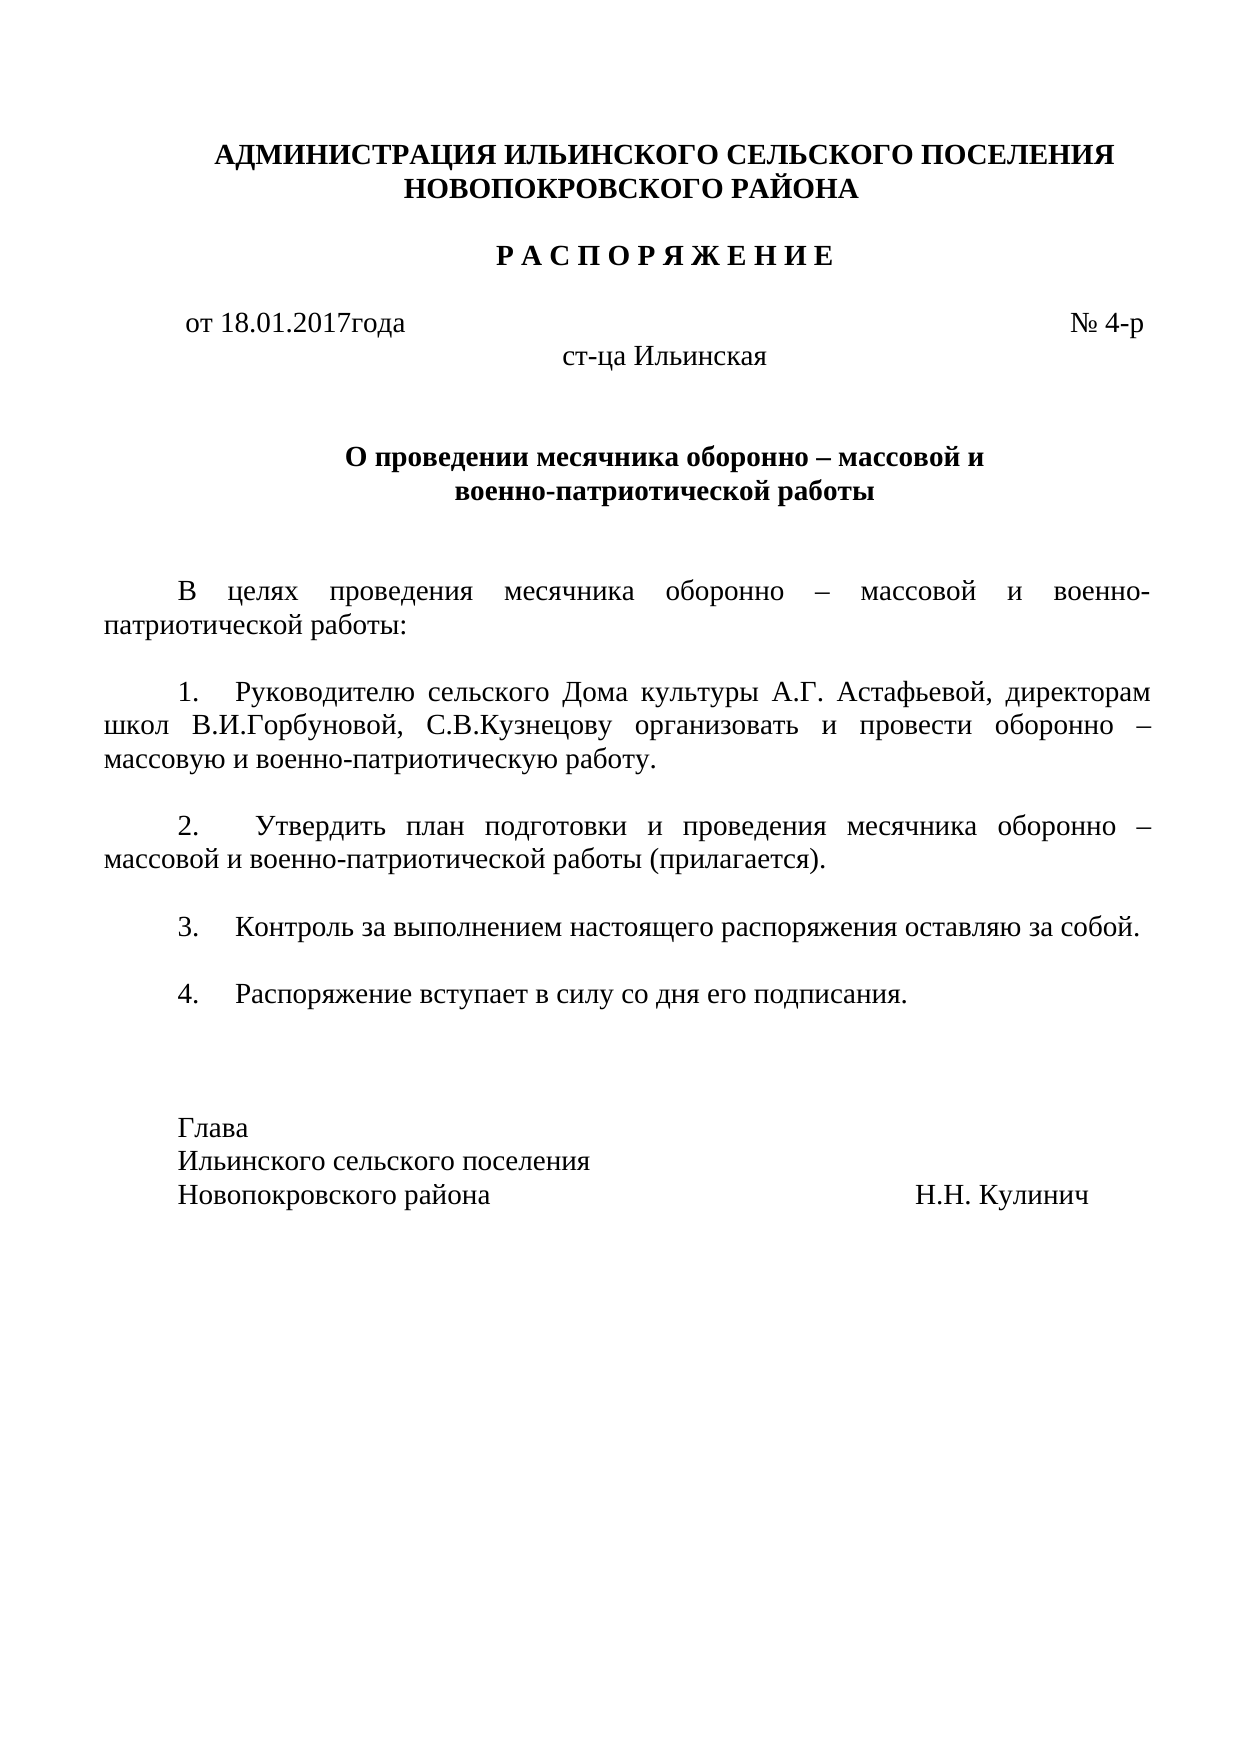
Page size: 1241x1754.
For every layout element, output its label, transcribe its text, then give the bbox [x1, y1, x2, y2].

list Утвердить план подготовки и проведения месячника оборонно – массовой и военно-патриотической работы (прилагается). [103, 808, 1152, 875]
text военно-патриотической работы [103, 473, 1152, 506]
text В целях проведения месячника оборонно – массовой и военно-патриотической работы: [103, 573, 1152, 640]
list Распоряжение вступает в силу со дня его подписания. [103, 976, 1152, 1009]
text АДМИНИСТРАЦИЯ ИЛЬИНСКОГО СЕЛЬСКОГО ПОСЕЛЕНИЯ НОВОПОКРОВСКОГО РАЙОНА [103, 137, 1152, 204]
list Руководителю сельского Дома культуры А.Г. Астафьевой, директорам школ В.И.Горбуновой, С.В.Кузнецову организовать и провести оборонно – массовую и военно-патриотическую работу. [103, 674, 1152, 774]
text ст-ца Ильинская [103, 338, 1152, 372]
list Контроль за выполнением настоящего распоряжения оставляю за собой. [103, 909, 1152, 942]
text от 18.01.2017года № 4-р [103, 305, 1152, 338]
text Ильинского сельского поселения [103, 1143, 1152, 1177]
text О проведении месячника оборонно – массовой и [103, 439, 1152, 473]
title Р А С П О Р Я Ж Е Н И Е [103, 238, 1152, 271]
text Глава [103, 1110, 1152, 1143]
text Новопокровского района Н.Н. Кулинич [103, 1177, 1152, 1211]
